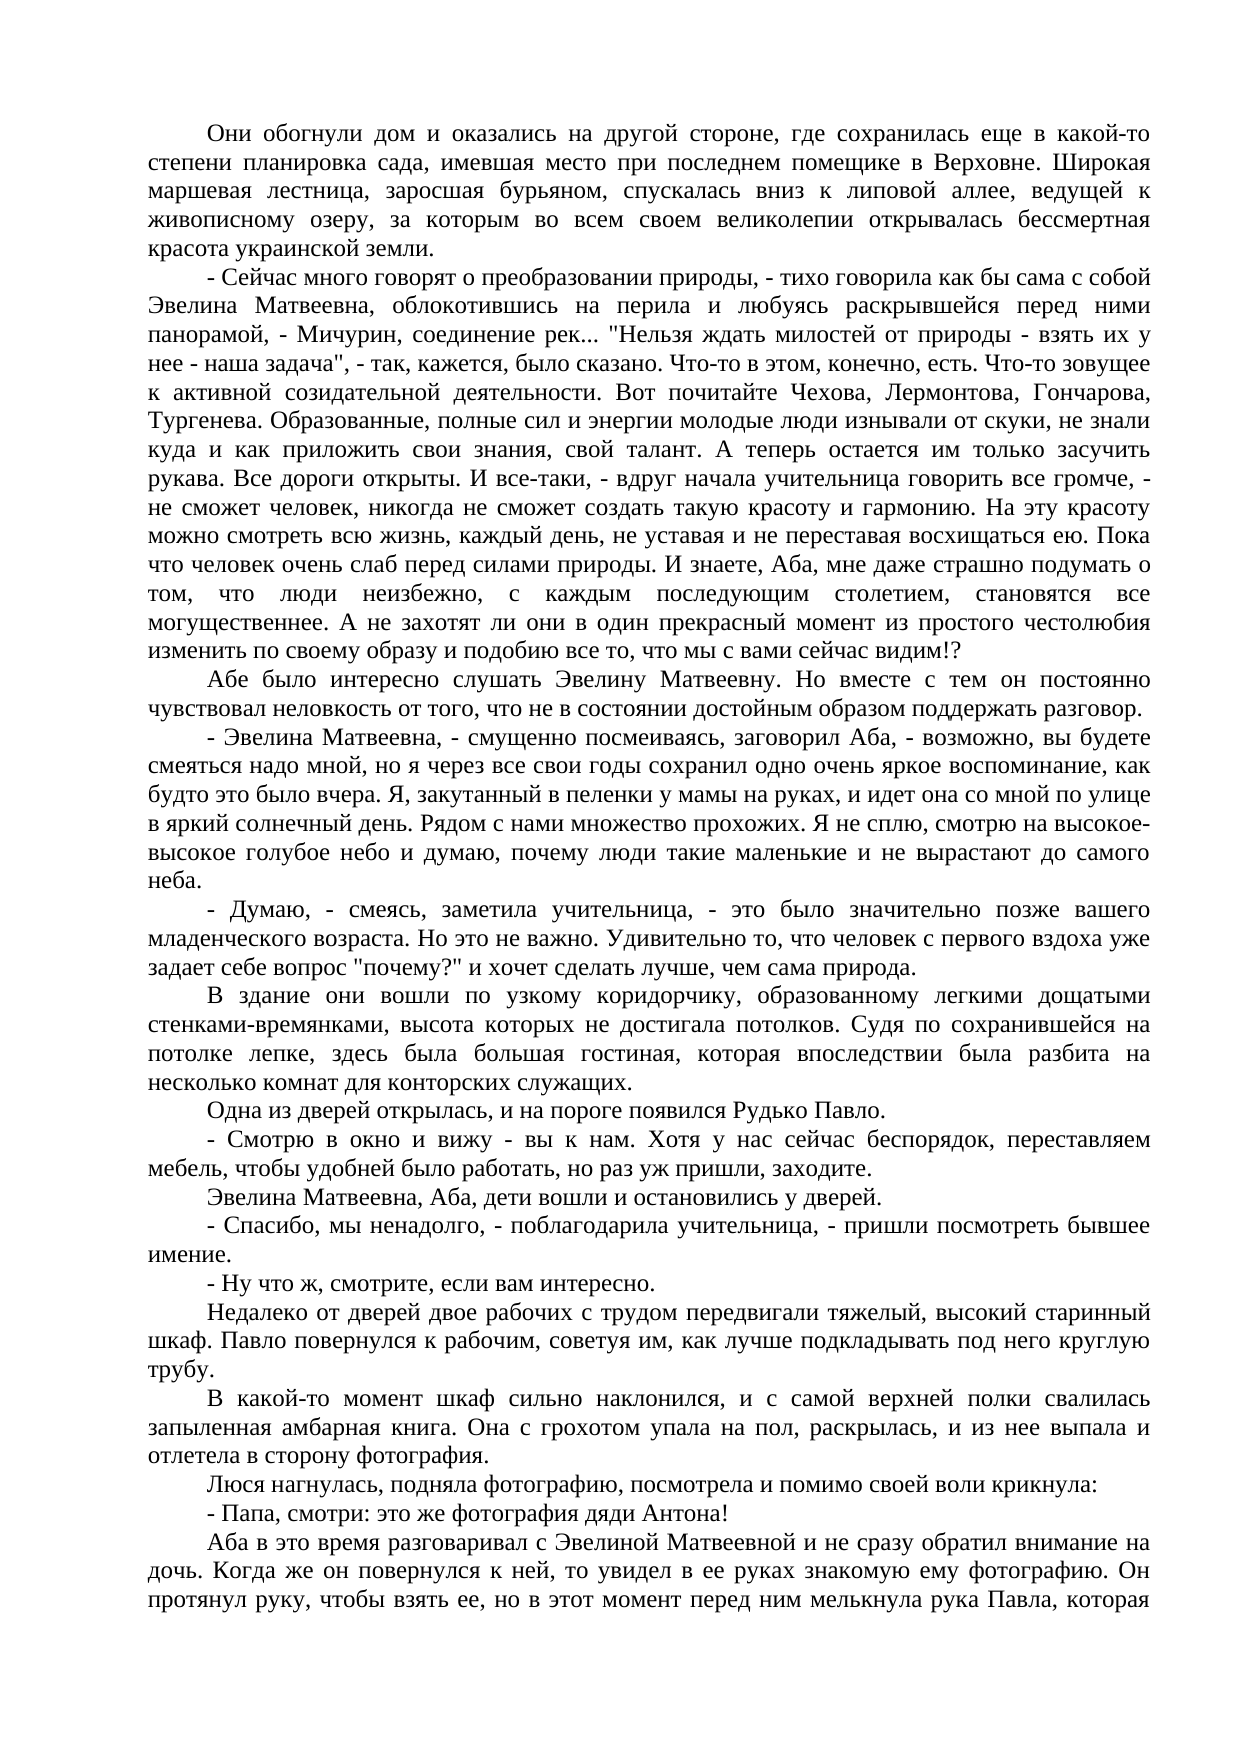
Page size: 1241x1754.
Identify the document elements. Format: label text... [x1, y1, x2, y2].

text Недалеко от дверей двое рабочих с трудом передвигали тяжелый, высокий старинный шкаф. Павло повернулся к рабочим, советуя им, как лучше подкладывать под него круглую трубу. [148, 1297, 1152, 1383]
text - Думаю, - смеясь, заметила учительница, - это было значительно позже вашего младенческого возраста. Но это не важно. Удивительно то, что человек с первого вздоха уже задает себе вопрос "почему?" и хочет сделать лучше, чем сама природа. [148, 894, 1152, 981]
text Одна из дверей открылась, и на пороге появился Рудько Павло. [148, 1096, 1152, 1124]
text Абе было интересно слушать Эвелину Матвеевну. Но вместе с тем он постоянно чувствовал неловкость от того, что не в состоянии достойным образом поддержать разговор. [148, 664, 1152, 722]
text - Сейчас много говорят о преобразовании природы, - тихо говорила как бы сама с собой Эвелина Матвеевна, облокотившись на перила и любуясь раскрывшейся перед ними панорамой, - Мичурин, соединение рек... "Нельзя ждать милостей от природы - взять их у нее - наша задача", - так, кажется, было сказано. Что-то в этом, конечно, есть. Что-то зовущее к активной созидательной деятельности. Вот почитайте Чехова, Лермонтова, Гончарова, Тургенева. Образованные, полные сил и энергии молодые люди изнывали от скуки, не знали куда и как приложить свои знания, свой талант. А теперь остается им только засучить рукава. Все дороги открыты. И все-таки, - вдруг начала учительница говорить все громче, - не сможет человек, никогда не сможет создать такую красоту и гармонию. На эту красоту можно смотреть всю жизнь, каждый день, не уставая и не переставая восхищаться ею. Пока что человек очень слаб перед силами природы. И знаете, Аба, мне даже страшно подумать о том, что люди неизбежно, с каждым последующим столетием, становятся все могущественнее. А не захотят ли они в один прекрасный момент из простого честолюбия изменить по своему образу и подобию все то, что мы с вами сейчас видим!? [148, 262, 1152, 664]
text В какой-то момент шкаф сильно наклонился, и с самой верхней полки свалилась запыленная амбарная книга. Она с грохотом упала на пол, раскрылась, и из нее выпала и отлетела в сторону фотография. [148, 1383, 1152, 1469]
text Они обогнули дом и оказались на другой стороне, где сохранилась еще в какой-то степени планировка сада, имевшая место при последнем помещике в Верховне. Широкая маршевая лестница, заросшая бурьяном, спускалась вниз к липовой аллее, ведущей к живописному озеру, за которым во всем своем великолепии открывалась бессмертная красота украинской земли. [148, 118, 1152, 262]
text В здание они вошли по узкому коридорчику, образованному легкими дощатыми стенками-времянками, высота которых не достигала потолков. Судя по сохранившейся на потолке лепке, здесь была большая гостиная, которая впоследствии была разбита на несколько комнат для конторских служащих. [148, 981, 1152, 1096]
text - Спасибо, мы ненадолго, - поблагодарила учительница, - пришли посмотреть бывшее имение. [148, 1211, 1152, 1268]
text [148, 1527, 1152, 1613]
text Люся нагнулась, подняла фотографию, посмотрела и помимо своей воли крикнула: [148, 1469, 1152, 1498]
text - Ну что ж, смотрите, если вам интересно. [148, 1268, 1152, 1297]
text - Смотрю в окно и вижу - вы к нам. Хотя у нас сейчас беспорядок, переставляем мебель, чтобы удобней было работать, но раз уж пришли, заходите. [148, 1124, 1152, 1182]
text - Папа, смотри: это же фотография дяди Антона! [148, 1498, 1152, 1527]
text - Эвелина Матвеевна, - смущенно посмеиваясь, заговорил Аба, - возможно, вы будете смеяться надо мной, но я через все свои годы сохранил одно очень яркое воспоминание, как будто это было вчера. Я, закутанный в пеленки у мамы на руках, и идет она со мной по улице в яркий солнечный день. Рядом с нами множество прохожих. Я не сплю, смотрю на высокое-высокое голубое небо и думаю, почему люди такие маленькие и не вырастают до самого неба. [148, 722, 1152, 894]
text Эвелина Матвеевна, Аба, дети вошли и остановились у дверей. [148, 1182, 1152, 1211]
